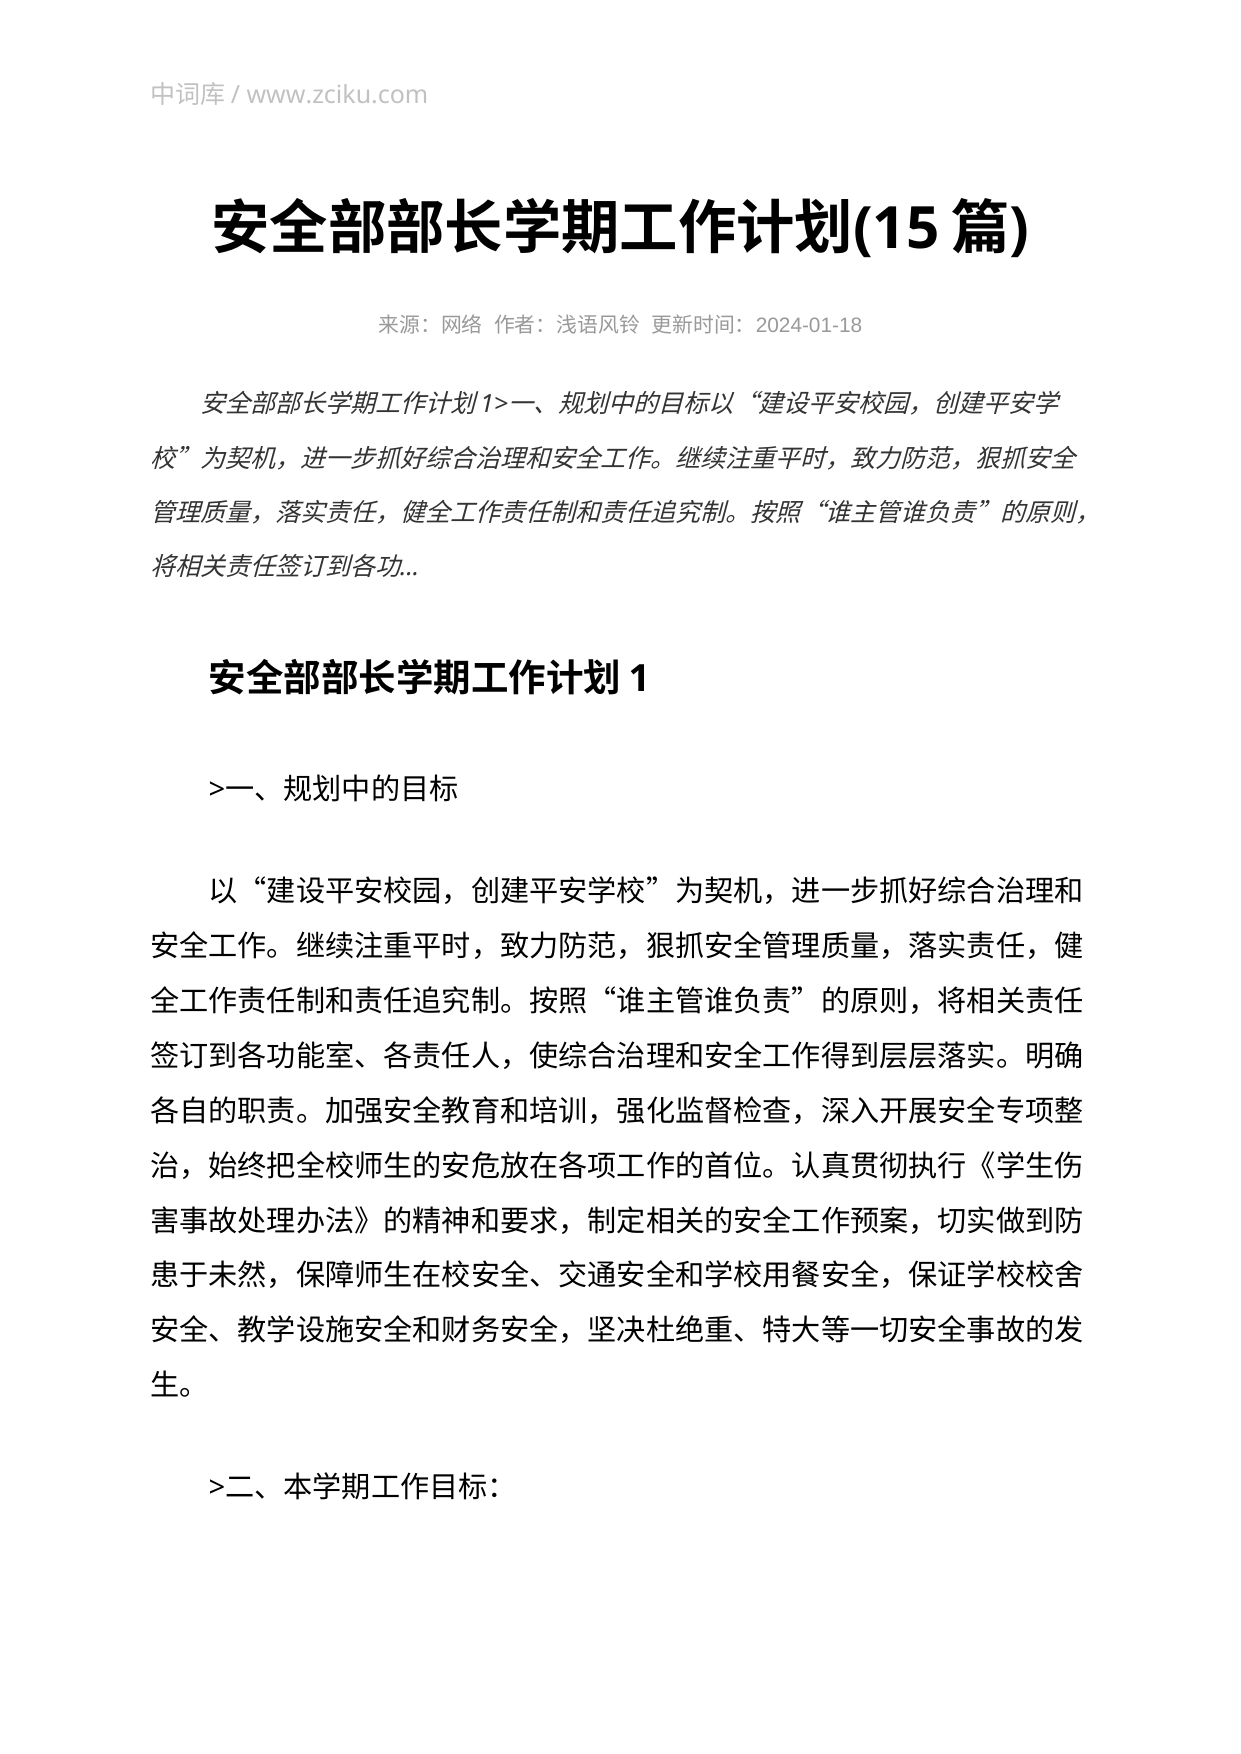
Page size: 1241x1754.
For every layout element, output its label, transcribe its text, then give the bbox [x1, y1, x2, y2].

text >一、规划中的目标 [150, 766, 1090, 808]
text 安全部部长学期工作计划1 [150, 648, 1090, 703]
text 以“建设平安校园，创建平安学校”为契机，进一步抓好综合治理和安全工作。继续注重平时，致力防范，狠抓安全管理质量，落实责任，健全工作责任制和责任追究制。按照“谁主管谁负责”的原则，将相关责任签订到各功能室、各责任人，使综合治理和安全工作得到层层落实。明确各自的职责。加强安全教育和培训，强化监督检查，深入开展安全专项整治，始终把全校师生的安危放在各项工作的首位。认真贯彻执行《学生伤害事故处理办法》的精神和要求，制定相关的安全工作预案，切实做到防患于未然，保障师生在校安全、交通安全和学校用餐安全，保证学校校舍安全、教学设施安全和财务安全，坚决杜绝重、特大等一切安全事故的发生。 [150, 868, 1090, 1404]
text 安全部部长学期工作计划1>一、规划中的目标以“建设平安校园，创建平安学校”为契机，进一步抓好综合治理和安全工作。继续注重平时，致力防范，狠抓安全管理质量，落实责任，健全工作责任制和责任追究制。按照“谁主管谁负责”的原则，将相关责任签订到各功... [150, 384, 1090, 583]
subtitle 安全部部长学期工作计划(15篇) [150, 181, 1090, 266]
text 来源：网络 作者：浅语风铃 更新时间：2024-01-18 [150, 313, 1090, 337]
text >二、本学期工作目标： [150, 1463, 1090, 1506]
